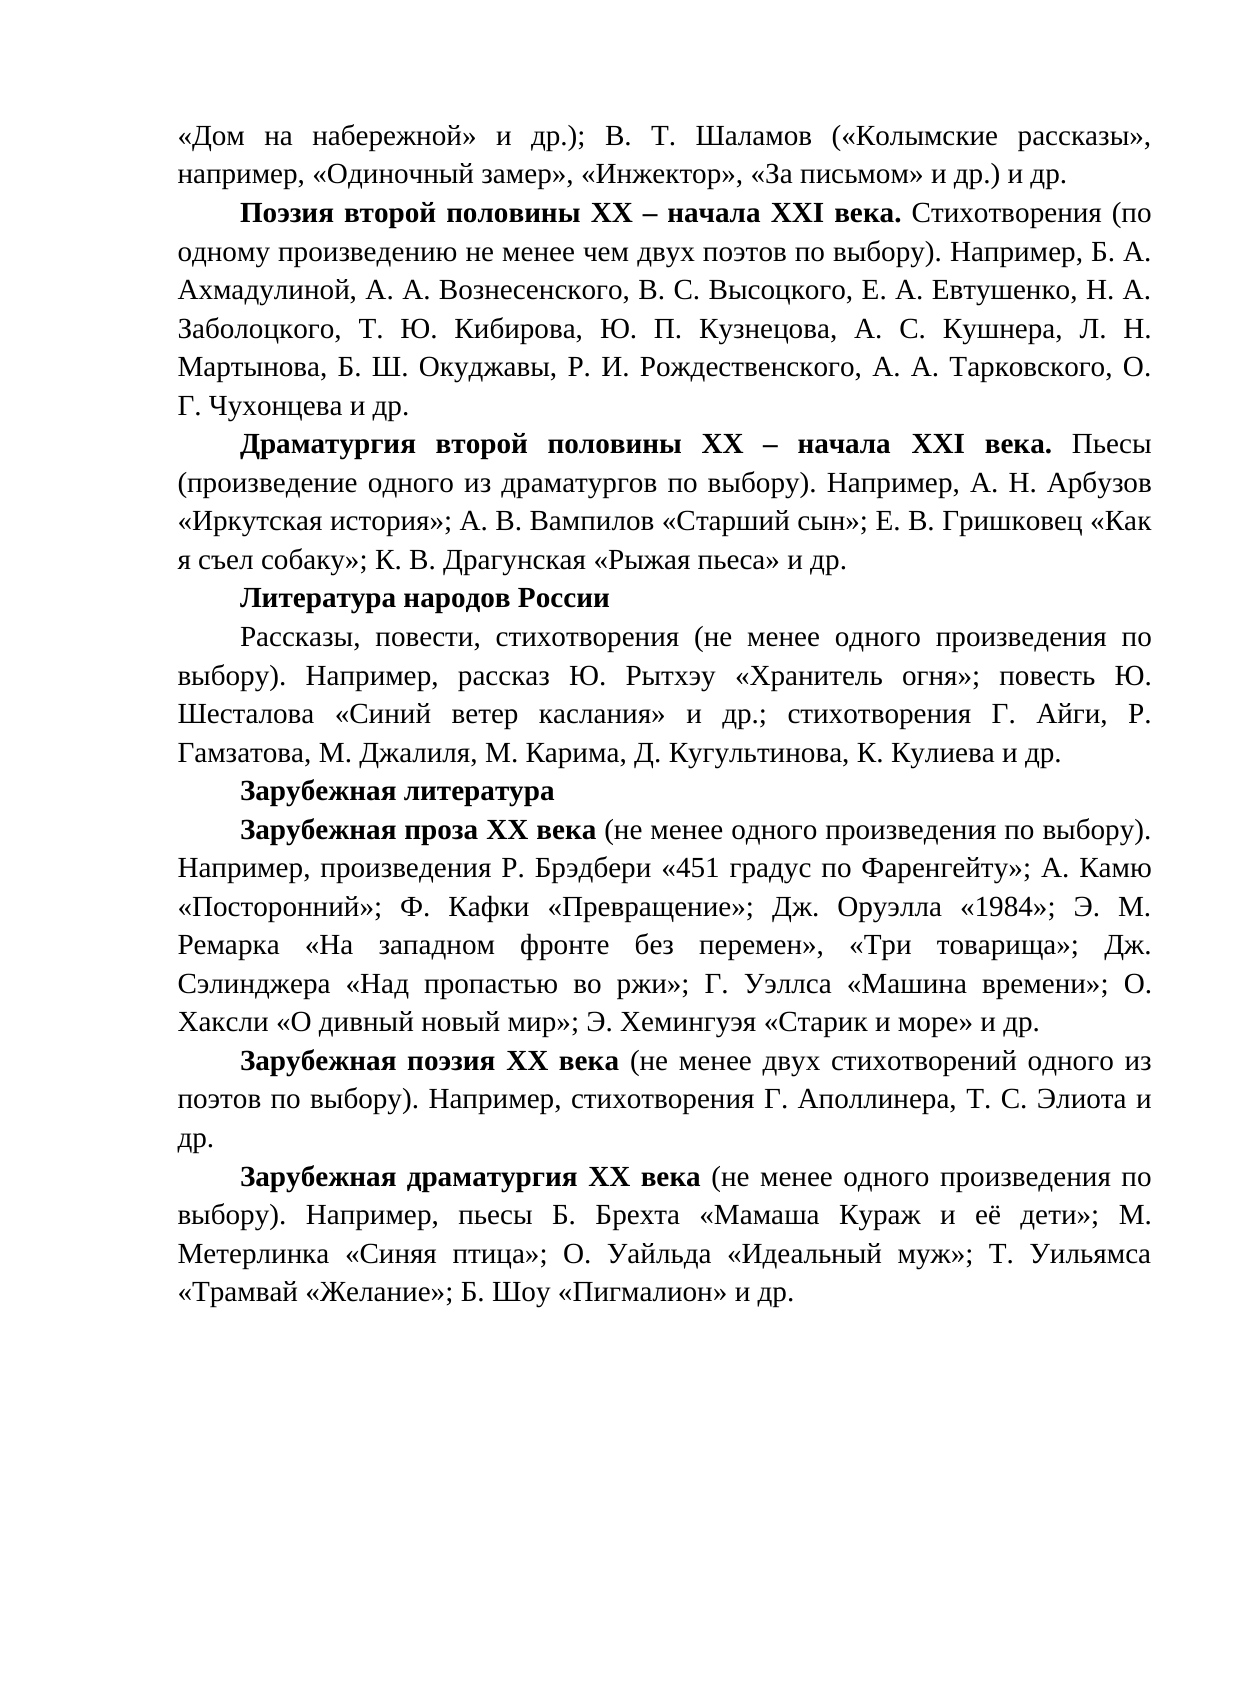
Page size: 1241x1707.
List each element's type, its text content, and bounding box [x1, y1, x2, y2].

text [177, 118, 1152, 190]
text Рассказы, повести, стихотворения ‌(не менее одного произведения по выбору). Например, рассказ Ю. Рытхэу «Хранитель огня»; повесть Ю. Шесталова «Синий ветер каслания» и др.; стихотворения Г. Айги, Р. Гамзатова, М. Джалиля, М. Карима, Д. Кугультинова, К. Кулиева и др.‌ [177, 619, 1152, 768]
text Зарубежная проза XX века ‌(не менее одного произведения по выбору). Например, произведения Р. Брэдбери «451 градус по Фаренгейту»; А. Камю «Посторонний»; Ф. Кафки «Превращение»; Дж. Оруэлла «1984»; Э. М. Ремарка «На западном фронте без перемен», «Три товарища»; Дж. Сэлинджера «Над пропастью во ржи»; Г. Уэллса «Машина времени»; О. Хаксли «О дивный новый мир»; Э. Хемингуэя «Старик и море» и др.‌ [177, 812, 1152, 1038]
text Зарубежная поэзия XX века ‌(не менее двух стихотворений одного из поэтов по выбору). Например, стихотворения Г. Аполлинера, Т. С. Элиота и др.‌ [177, 1043, 1152, 1154]
text Зарубежная литература [177, 773, 1152, 807]
text Зарубежная драматургия XX века ‌(не менее одного произведения по выбору). Например, пьесы Б. Брехта «Мамаша Кураж и её дети»; М. Метерлинка «Синяя птица»; О. Уайльда «Идеальный муж»; Т. Уильямса «Трамвай «Желание»; Б. Шоу «Пигмалион» и др.‌‌ [177, 1159, 1152, 1308]
text Поэзия второй половины XX – начала XXI века. Стихотворения ‌(по одному произведению не менее чем двух поэтов по выбору). Например, Б. А. Ахмадулиной, А. А. Вознесенского, В. С. Высоцкого, Е. А. Евтушенко, Н. А. Заболоцкого, Т. Ю. Кибирова, Ю. П. Кузнецова, А. С. Кушнера, Л. Н. Мартынова, Б. Ш. Окуджавы, Р. И. Рождественского, А. А. Тарковского, О. Г. Чухонцева и др.‌ [177, 195, 1152, 421]
text Драматургия второй половины ХХ – начала XXI века. Пьесы ‌(произведение одного из драматургов по выбору). Например, А. Н. Арбузов «Иркутская история»; А. В. Вампилов «Старший сын»; Е. В. Гришковец «Как я съел собаку»; К. В. Драгунская «Рыжая пьеса» и др.‌ [177, 426, 1152, 576]
text Литература народов России [177, 581, 1152, 614]
